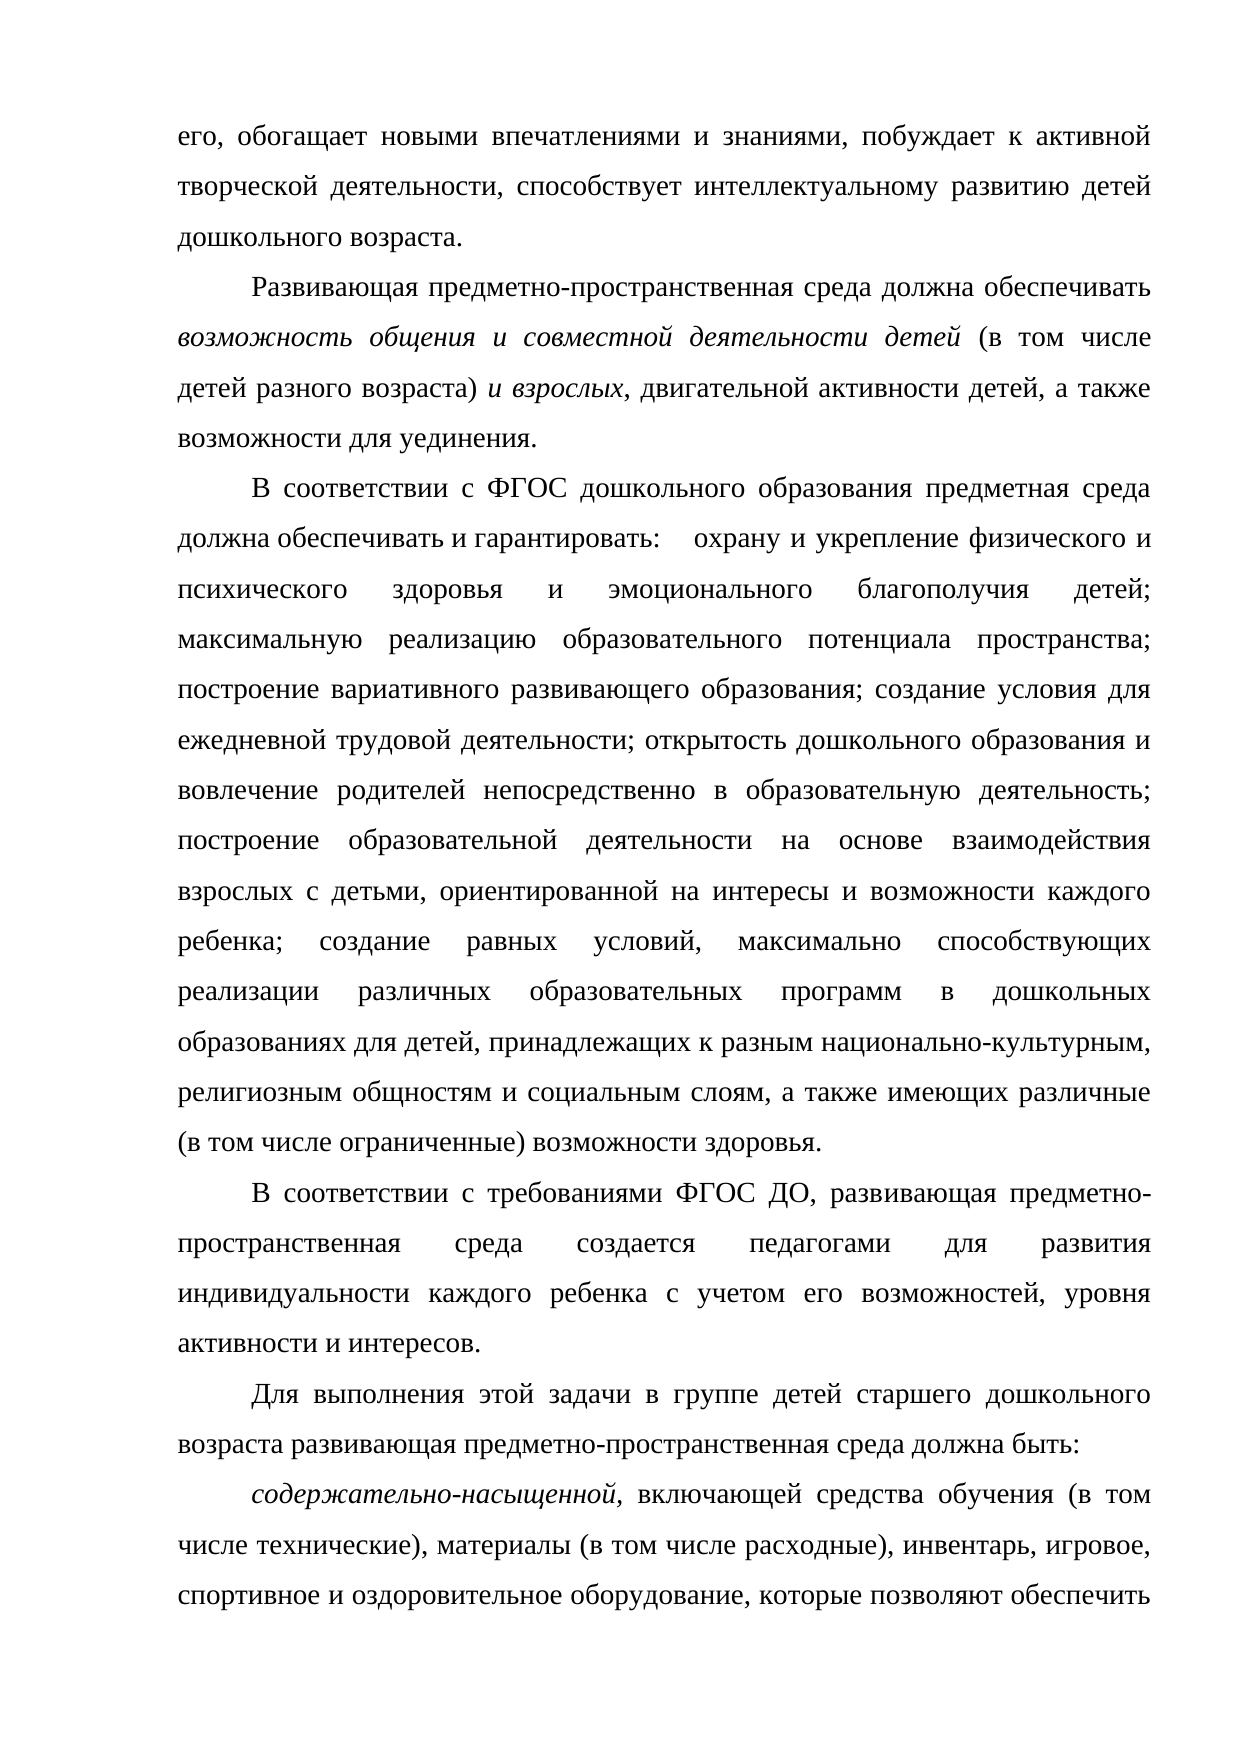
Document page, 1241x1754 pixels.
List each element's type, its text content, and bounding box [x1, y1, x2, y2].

text Для выполнения этой задачи в группе детей старшего дошкольного возраста развивающая предметно-пространственная среда должна быть: [177, 1376, 1152, 1460]
text Развивающая предметно-пространственная среда должна обеспечивать возможность общения и совместной деятельности детей (в том числе детей разного возраста) и взрослых, двигательной активности детей, а также возможности для уединения. [177, 269, 1152, 453]
text В соответствии с ФГОС дошкольного образования предметная среда должна обеспечивать и гарантировать: охрану и укрепление физического и психического здоровья и эмоционального благополучия детей; максимальную реализацию образовательного потенциала пространства; построение вариативного развивающего образования; создание условия для ежедневной трудовой деятельности; открытость дошкольного образования и вовлечение родителей непосредственно в образовательную деятельность; построение образовательной деятельности на основе взаимодействия взрослых с детьми, ориентированной на интересы и возможности каждого ребенка; создание равных условий, максимально способствующих реализации различных образовательных программ в дошкольных образованиях для детей, принадлежащих к разным национально-культурным, религиозным общностям и социальным слоям, а также имеющих различные (в том числе ограниченные) возможности здоровья. [177, 470, 1152, 1158]
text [177, 118, 1152, 252]
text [177, 1477, 1152, 1611]
text В соответствии с требованиями ФГОС ДО, развивающая предметно-пространственная среда создается педагогами для развития индивидуальности каждого ребенка с учетом его возможностей, уровня активности и интересов. [177, 1175, 1152, 1359]
